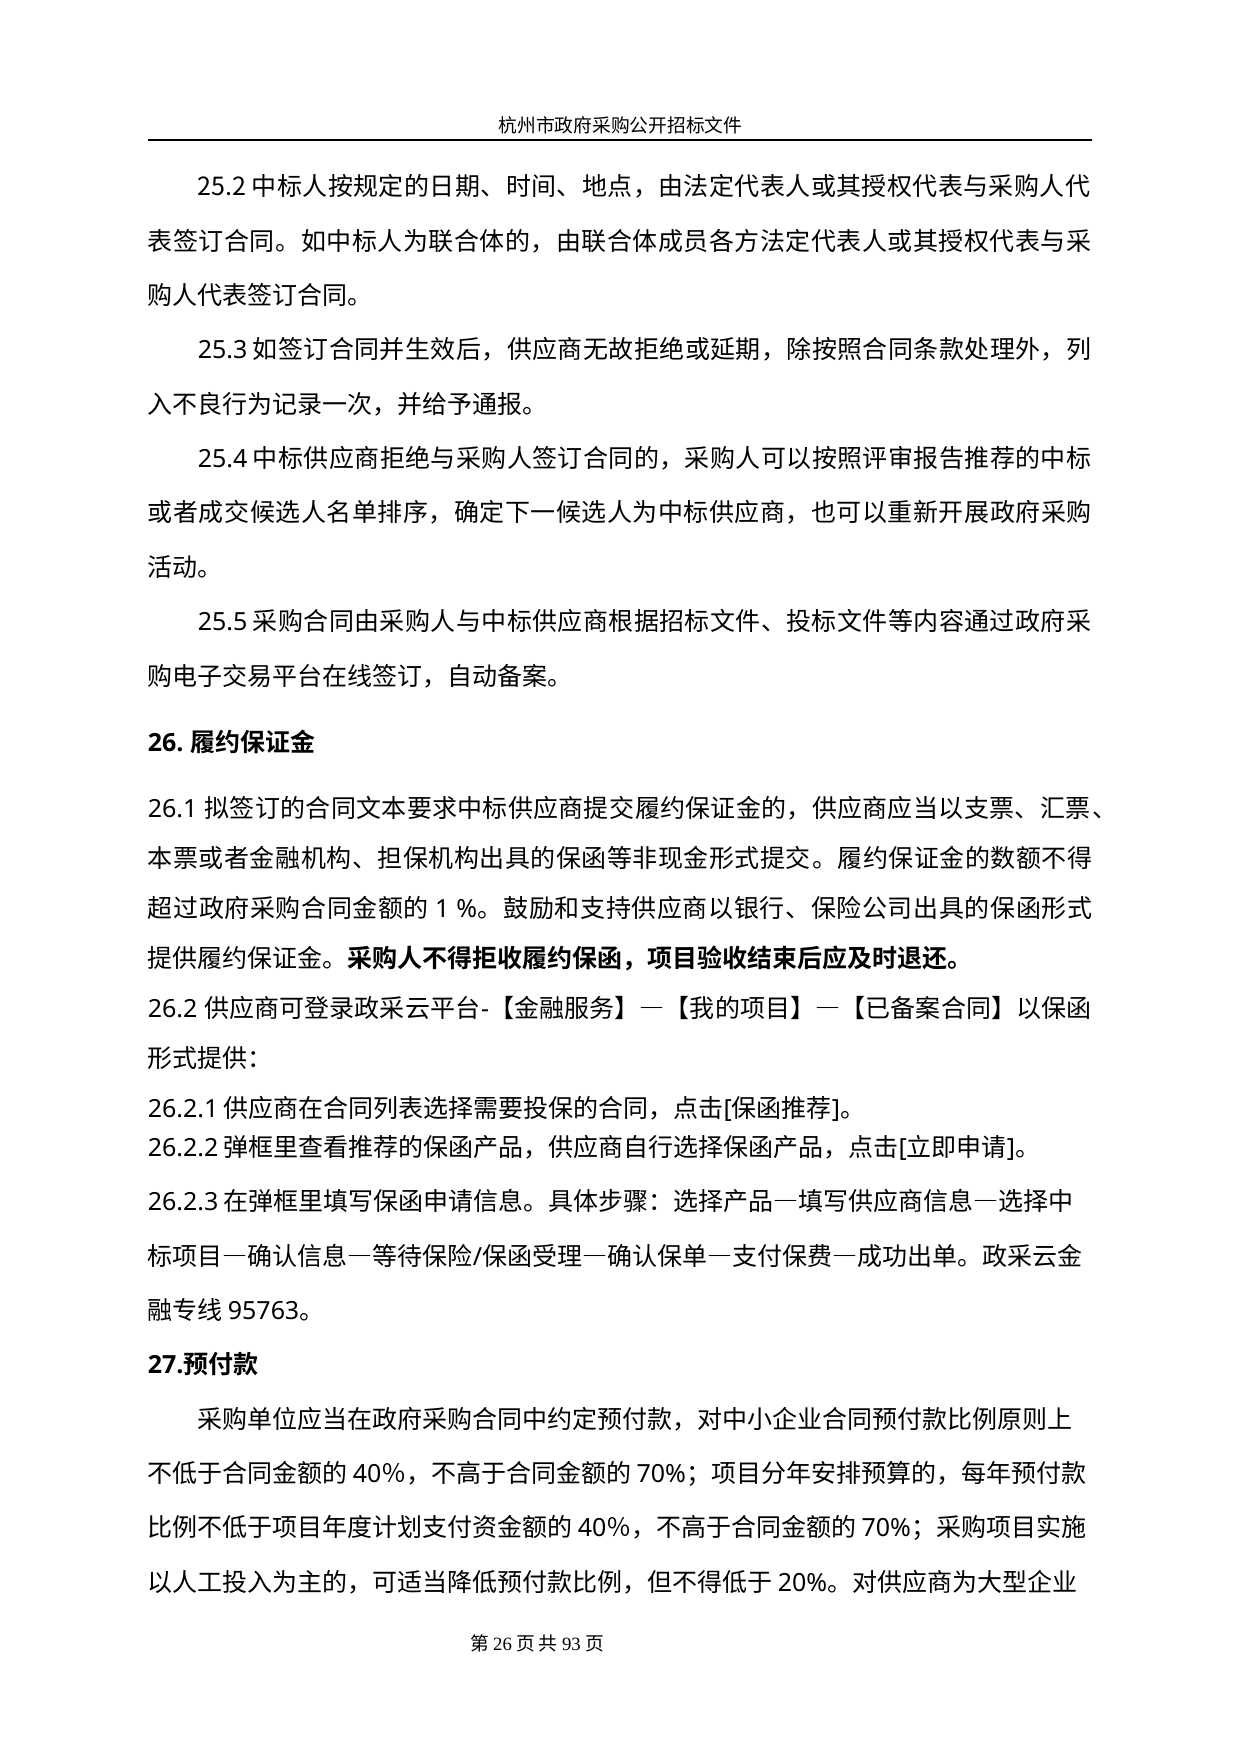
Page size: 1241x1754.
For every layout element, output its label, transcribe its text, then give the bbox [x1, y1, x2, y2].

text 26.1 拟签订的合同文本要求中标供应商提交履约保证金的，供应商应当以支票、汇票、本票或者金融机构、担保机构出具的保函等非现金形式提交。履约保证金的数额不得超过政府采购合同金额的1 %。鼓励和支持供应商以银行、保险公司出具的保函形式提供履约保证金。采购人不得拒收履约保函，项目验收结束后应及时退还。 [148, 777, 1092, 977]
text 25.2中标人按规定的日期、时间、地点，由法定代表人或其授权代表与采购人代表签订合同。如中标人为联合体的，由联合体成员各方法定代表人或其授权代表与采购人代表签订合同。 [148, 167, 1092, 312]
list 27.预付款 [148, 1345, 1092, 1381]
text 26.2.1供应商在合同列表选择需要投保的合同，点击[保函推荐]。 [148, 1077, 1092, 1127]
text 25.3如签订合同并生效后，供应商无故拒绝或延期，除按照合同条款处理外，列入不良行为记录一次，并给予通报。 [148, 330, 1092, 420]
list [148, 1399, 1092, 1598]
text 26.2 供应商可登录政采云平台-【金融服务】—【我的项目】—【已备案合同】以保函形式提供： [148, 977, 1092, 1077]
text 26. 履约保证金 [148, 723, 1092, 759]
text 26.2.2弹框里查看推荐的保函产品，供应商自行选择保函产品，点击[立即申请]。 [148, 1127, 1092, 1163]
list 26.2.3在弹框里填写保函申请信息。具体步骤：选择产品—填写供应商信息—选择中标项目—确认信息—等待保险/保函受理—确认保单—支付保费—成功出单。政采云金融专线95763。 [148, 1182, 1092, 1327]
text 25.5采购合同由采购人与中标供应商根据招标文件、投标文件等内容通过政府采购电子交易平台在线签订，自动备案。 [148, 602, 1092, 692]
text 25.4中标供应商拒绝与采购人签订合同的，采购人可以按照评审报告推荐的中标或者成交候选人名单排序，确定下一候选人为中标供应商，也可以重新开展政府采购活动。 [148, 438, 1092, 583]
